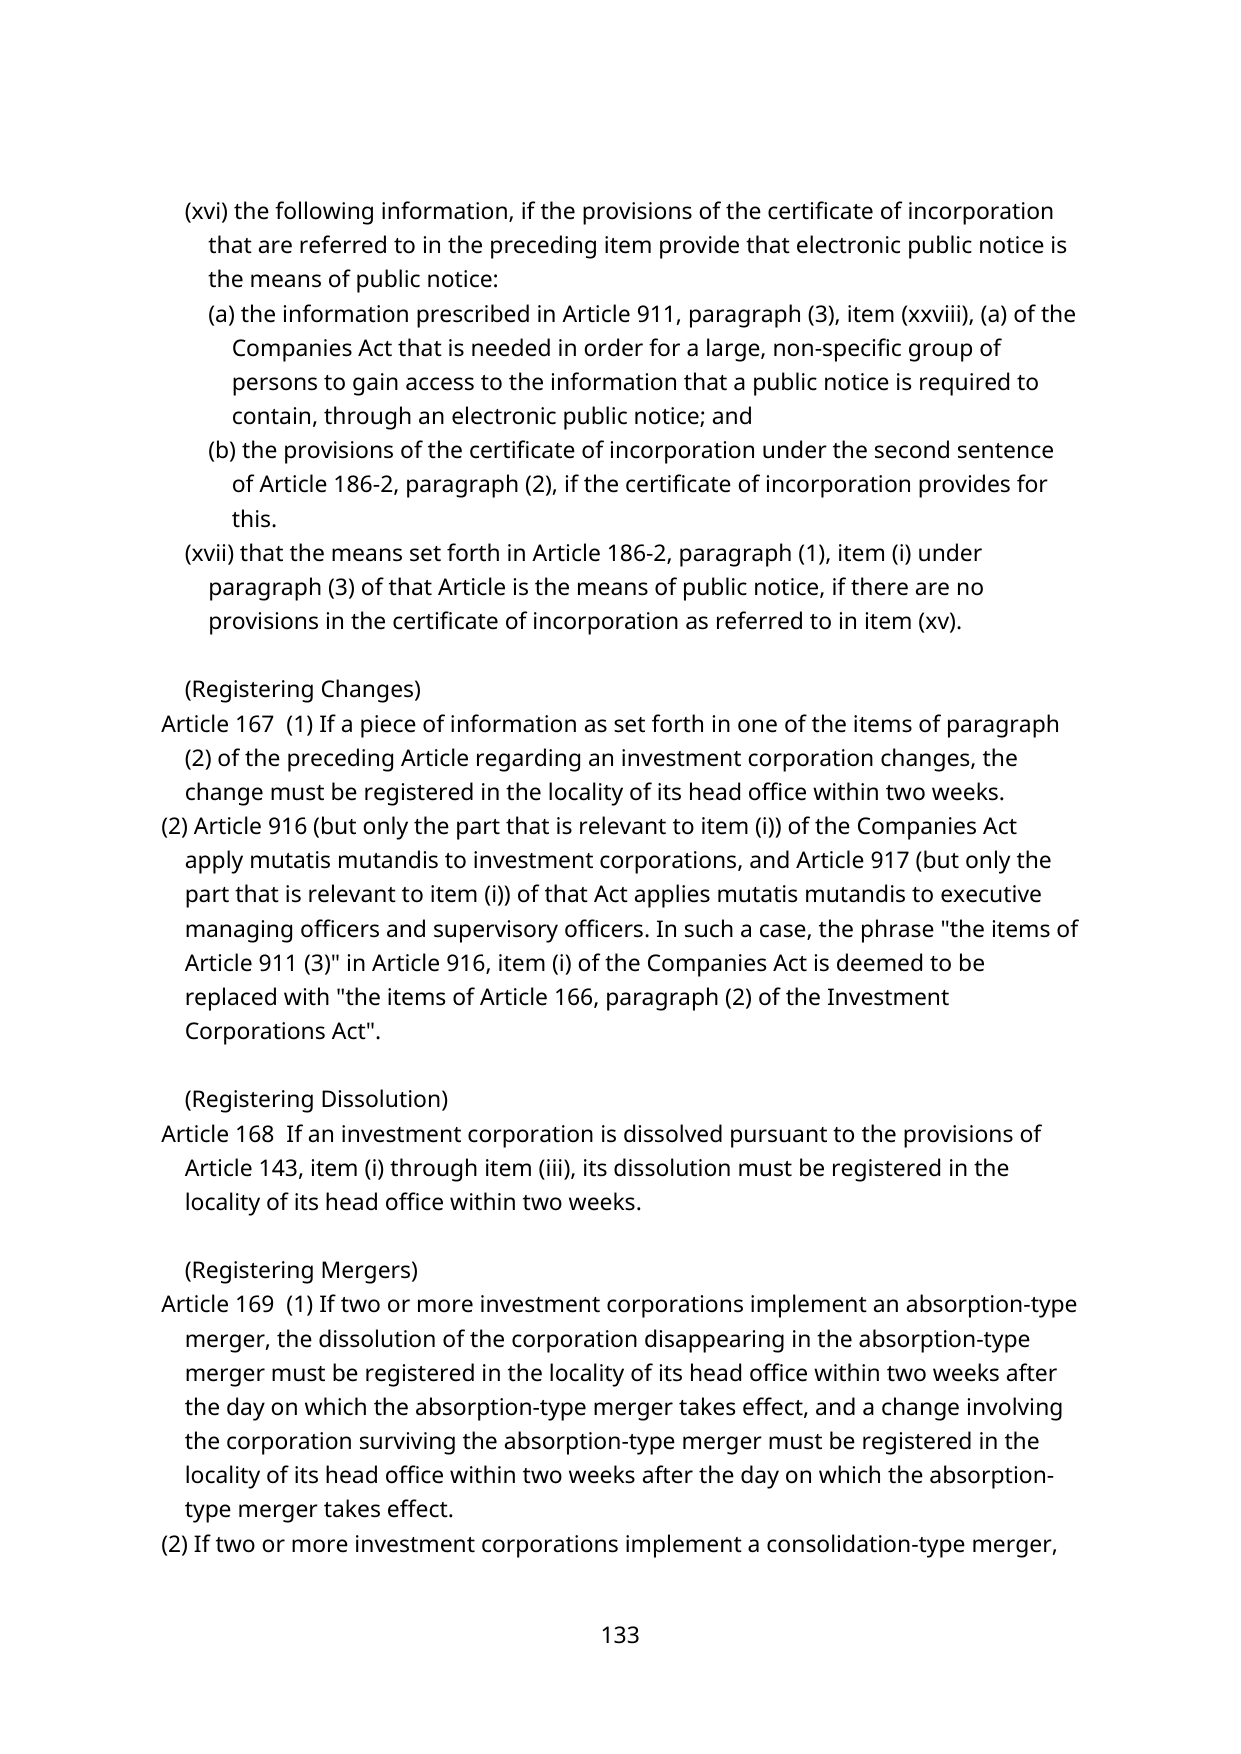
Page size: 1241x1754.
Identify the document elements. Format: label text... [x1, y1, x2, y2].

text Article 168 If an investment corporation is dissolved pursuant to the provisions of Article 143, item (i) through item (iii), its dissolution must be registered in the locality of its head office within two weeks. [161, 1116, 1079, 1219]
text (Registering Mergers) [184, 1253, 1079, 1287]
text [161, 1526, 1079, 1560]
text (a) the information prescribed in Article 911, paragraph (3), item (xxviii), (a) of the Companies Act that is needed in order for a large, non-specific group of persons to gain access to the information that a public notice is required to contain, through an electronic public notice; and [207, 296, 1079, 433]
text Article 169 (1) If two or more investment corporations implement an absorption-type merger, the dissolution of the corporation disappearing in the absorption-type merger must be registered in the locality of its head office within two weeks after the day on which the absorption-type merger takes effect, and a change involving the corporation surviving the absorption-type merger must be registered in the locality of its head office within two weeks after the day on which the absorption-type merger takes effect. [161, 1287, 1079, 1526]
text (2) Article 916 (but only the part that is relevant to item (i)) of the Companies Act apply mutatis mutandis to investment corporations, and Article 917 (but only the part that is relevant to item (i)) of that Act applies mutatis mutandis to executive managing officers and supervisory officers. In such a case, the phrase "the items of Article 911 (3)" in Article 916, item (i) of the Companies Act is deemed to be replaced with "the items of Article 166, paragraph (2) of the Investment Corporations Act". [161, 809, 1079, 1048]
text (Registering Dissolution) [184, 1082, 1079, 1116]
text (xvii) that the means set forth in Article 186-2, paragraph (1), item (i) under paragraph (3) of that Article is the means of public notice, if there are no provisions in the certificate of incorporation as referred to in item (xv). [184, 535, 1079, 638]
text (b) the provisions of the certificate of incorporation under the second sentence of Article 186-2, paragraph (2), if the certificate of incorporation provides for this. [207, 433, 1079, 535]
text Article 167 (1) If a piece of information as set forth in one of the items of paragraph (2) of the preceding Article regarding an investment corporation changes, the change must be registered in the locality of its head office within two weeks. [161, 706, 1079, 809]
text (xvi) the following information, if the provisions of the certificate of incorporation that are referred to in the preceding item provide that electronic public notice is the means of public notice: [184, 194, 1079, 296]
text (Registering Changes) [184, 672, 1079, 706]
